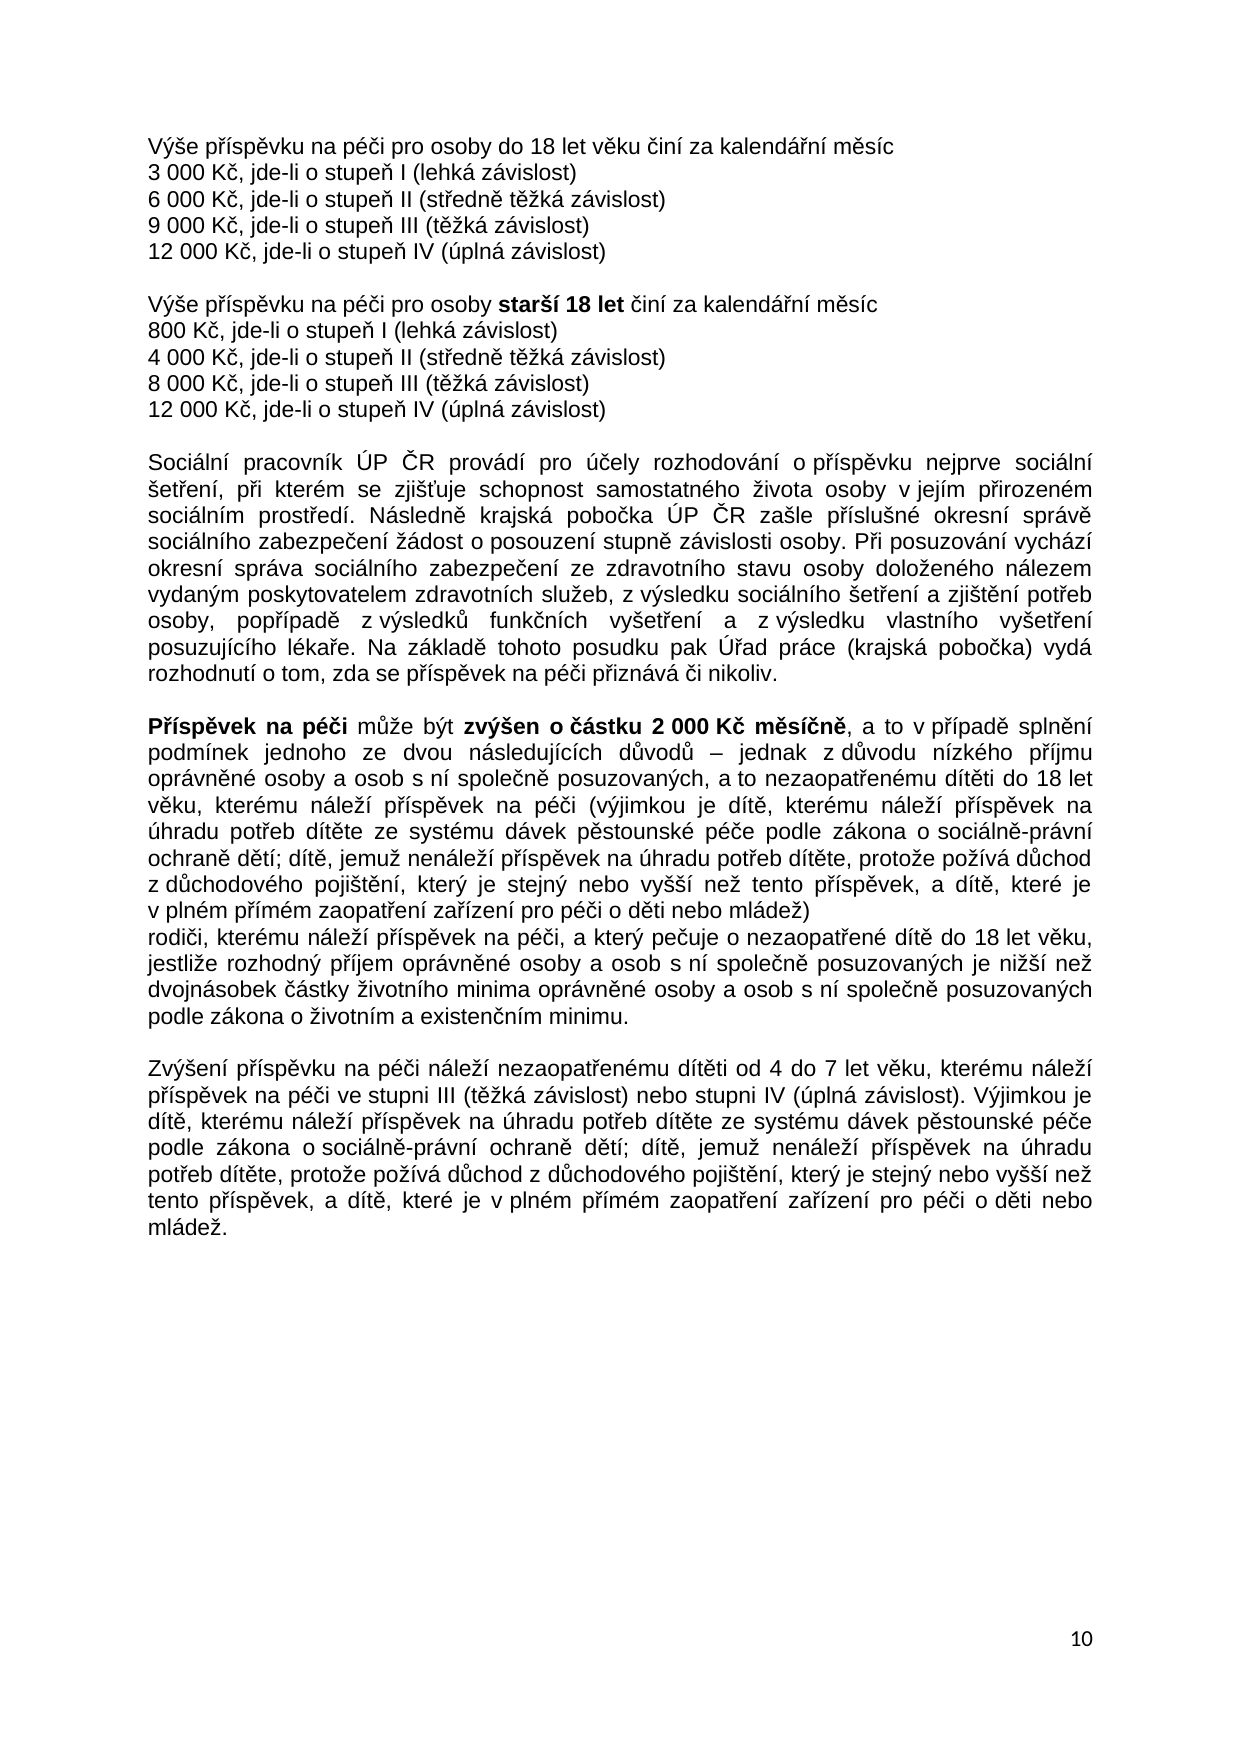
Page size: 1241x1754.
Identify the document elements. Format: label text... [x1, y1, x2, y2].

text Sociální pracovník ÚP ČR provádí pro účely rozhodování o příspěvku nejprve sociální šetření, při kterém se zjišťuje schopnost samostatného života osoby v jejím přirozeném sociálním prostředí. Následně krajská pobočka ÚP ČR zašle příslušné okresní správě sociálního zabezpečení žádost o posouzení stupně závislosti osoby. Při posuzování vychází okresní správa sociálního zabezpečení ze zdravotního stavu osoby doloženého nálezem vydaným poskytovatelem zdravotních služeb, z výsledku sociálního šetření a zjištění potřeb osoby, popřípadě z výsledků funkčních vyšetření a z výsledku vlastního vyšetření posuzujícího lékaře. Na základě tohoto posudku pak Úřad práce (krajská pobočka) vydá rozhodnutí o tom, zda se příspěvek na péči přiznává či nikoliv. [148, 449, 1093, 686]
text 6 000 Kč, jde-li o stupeň II (středně těžká závislost) [148, 186, 1093, 212]
text rodiči, kterému náleží příspěvek na péči, a který pečuje o nezaopatřené dítě do 18 let věku, jestliže rozhodný příjem oprávněné osoby a osob s ní společně posuzovaných je nižší než dvojnásobek částky životního minima oprávněné osoby a osob s ní společně posuzovaných podle zákona o životním a existenčním minimu. [148, 923, 1093, 1029]
text Výše příspěvku na péči pro osoby starší 18 let činí za kalendářní měsíc [148, 291, 1093, 317]
text 12 000 Kč, jde-li o stupeň IV (úplná závislost) [148, 238, 1093, 265]
text 12 000 Kč, jde-li o stupeň IV (úplná závislost) [148, 396, 1093, 423]
text Příspěvek na péči může být zvýšen o částku 2 000 Kč měsíčně, a to v případě splnění podmínek jednoho ze dvou následujících důvodů – jednak z důvodu nízkého příjmu oprávněné osoby a osob s ní společně posuzovaných, a to nezaopatřenému dítěti do 18 let věku, kterému náleží příspěvek na péči (výjimkou je dítě, kterému náleží příspěvek na úhradu potřeb dítěte ze systému dávek pěstounské péče podle zákona o sociálně-právní ochraně dětí; dítě, jemuž nenáleží příspěvek na úhradu potřeb dítěte, protože požívá důchod z důchodového pojištění, který je stejný nebo vyšší než tento příspěvek, a dítě, které je v plném přímém zaopatření zařízení pro péči o děti nebo mládež) [148, 713, 1093, 923]
text 8 000 Kč, jde-li o stupeň III (těžká závislost) [148, 370, 1093, 396]
text 4 000 Kč, jde-li o stupeň II (středně těžká závislost) [148, 344, 1093, 370]
text Zvýšení příspěvku na péči náleží nezaopatřenému dítěti od 4 do 7 let věku, kterému náleží příspěvek na péči ve stupni III (těžká závislost) nebo stupni IV (úplná závislost). Výjimkou je dítě, kterému náleží příspěvek na úhradu potřeb dítěte ze systému dávek pěstounské péče podle zákona o sociálně-právní ochraně dětí; dítě, jemuž nenáleží příspěvek na úhradu potřeb dítěte, protože požívá důchod z důchodového pojištění, který je stejný nebo vyšší než tento příspěvek, a dítě, které je v plném přímém zaopatření zařízení pro péči o děti nebo mládež. [148, 1055, 1093, 1240]
text Výše příspěvku na péči pro osoby do 18 let věku činí za kalendářní měsíc [148, 133, 1093, 159]
text 9 000 Kč, jde-li o stupeň III (těžká závislost) [148, 212, 1093, 238]
text 3 000 Kč, jde-li o stupeň I (lehká závislost) [148, 159, 1093, 186]
text 800 Kč, jde-li o stupeň I (lehká závislost) [148, 317, 1093, 344]
